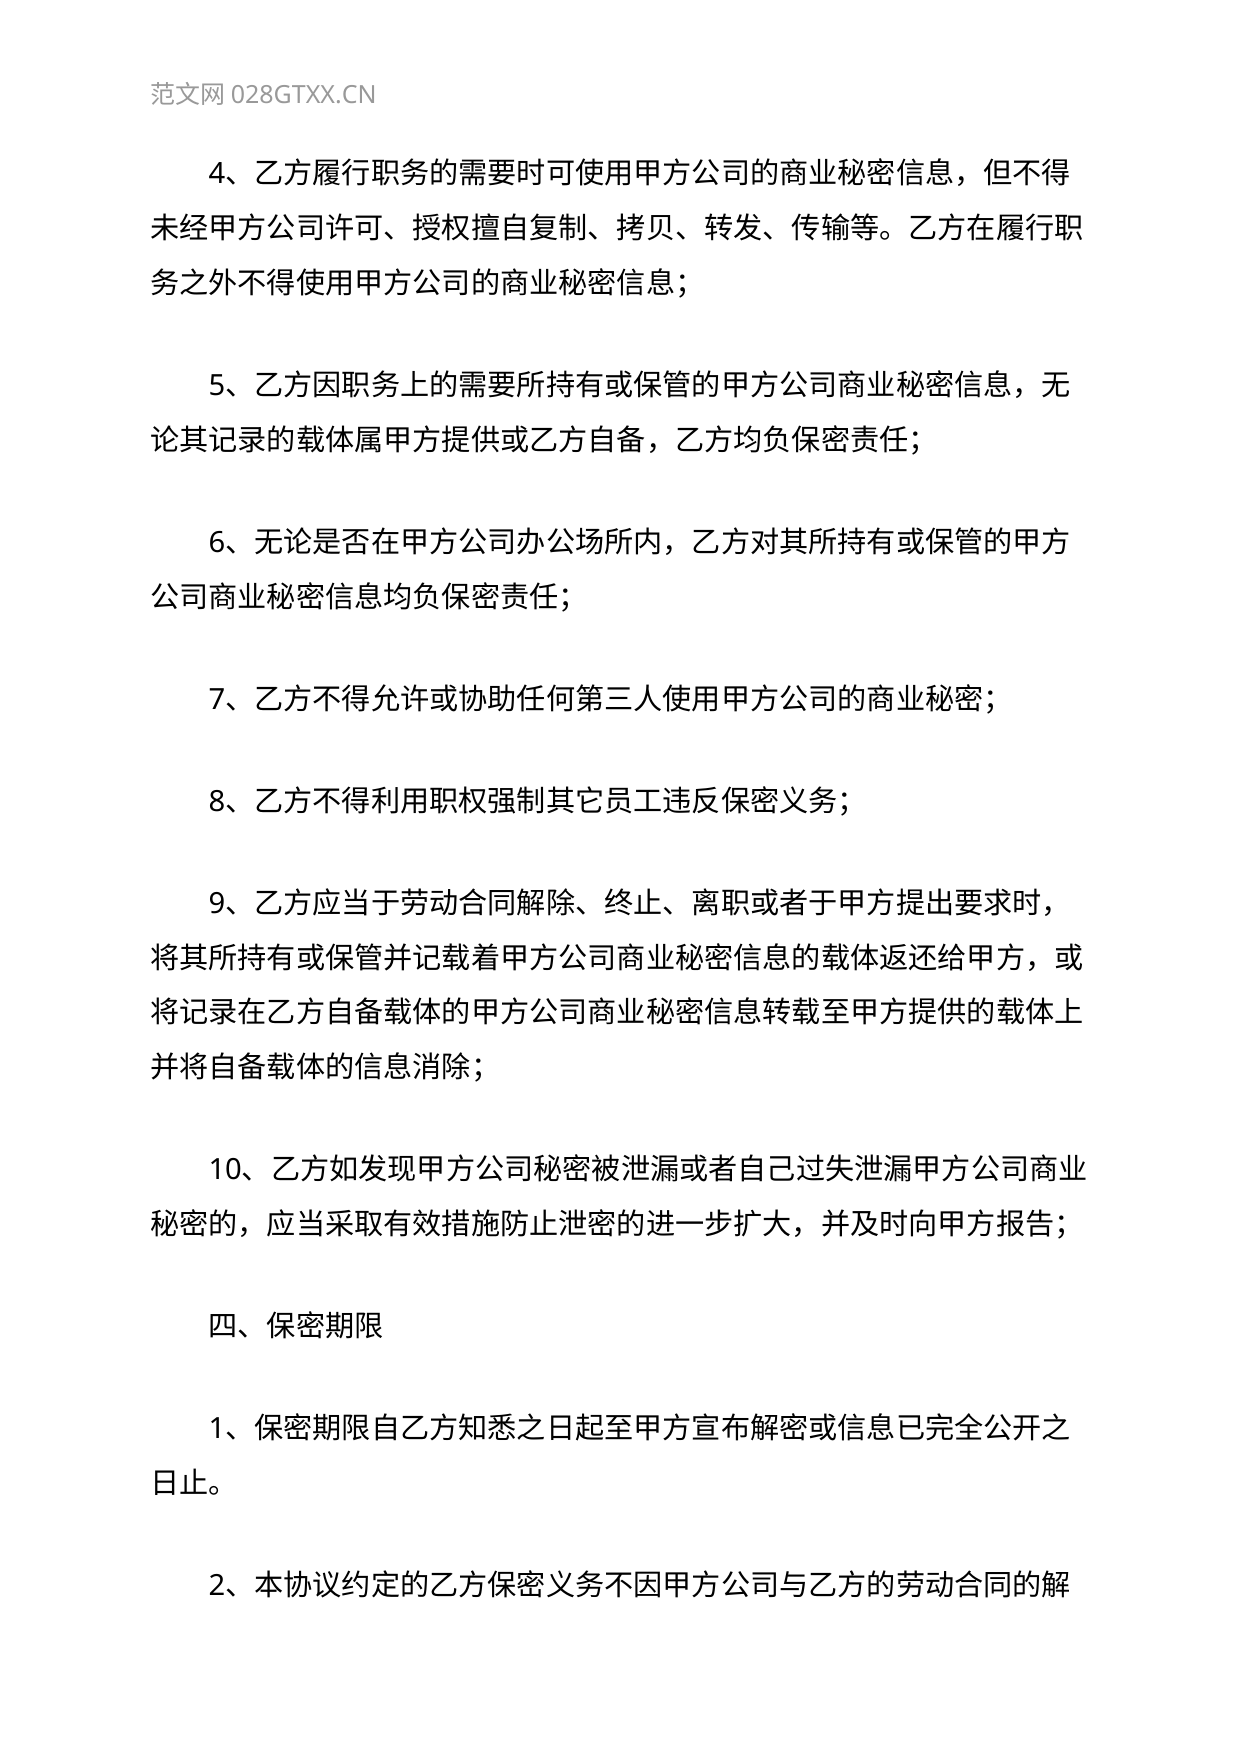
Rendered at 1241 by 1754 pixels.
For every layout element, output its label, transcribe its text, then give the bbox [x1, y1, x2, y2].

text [150, 1561, 1090, 1603]
text 1、保密期限自乙方知悉之日起至甲方宣布解密或信息已完全公开之日止。 [150, 1404, 1090, 1502]
text 四、保密期限 [150, 1302, 1090, 1345]
text 7、乙方不得允许或协助任何第三人使用甲方公司的商业秘密； [150, 675, 1090, 718]
text 10、乙方如发现甲方公司秘密被泄漏或者自己过失泄漏甲方公司商业秘密的，应当采取有效措施防止泄密的进一步扩大，并及时向甲方报告； [150, 1146, 1090, 1243]
text 8、乙方不得利用职权强制其它员工违反保密义务； [150, 777, 1090, 819]
text 4、乙方履行职务的需要时可使用甲方公司的商业秘密信息，但不得未经甲方公司许可、授权擅自复制、拷贝、转发、传输等。乙方在履行职务之外不得使用甲方公司的商业秘密信息； [150, 150, 1090, 302]
text 5、乙方因职务上的需要所持有或保管的甲方公司商业秘密信息，无论其记录的载体属甲方提供或乙方自备，乙方均负保密责任； [150, 362, 1090, 459]
text 9、乙方应当于劳动合同解除、终止、离职或者于甲方提出要求时，将其所持有或保管并记载着甲方公司商业秘密信息的载体返还给甲方，或将记录在乙方自备载体的甲方公司商业秘密信息转载至甲方提供的载体上并将自备载体的信息消除； [150, 879, 1090, 1086]
text 6、无论是否在甲方公司办公场所内，乙方对其所持有或保管的甲方公司商业秘密信息均负保密责任； [150, 518, 1090, 616]
